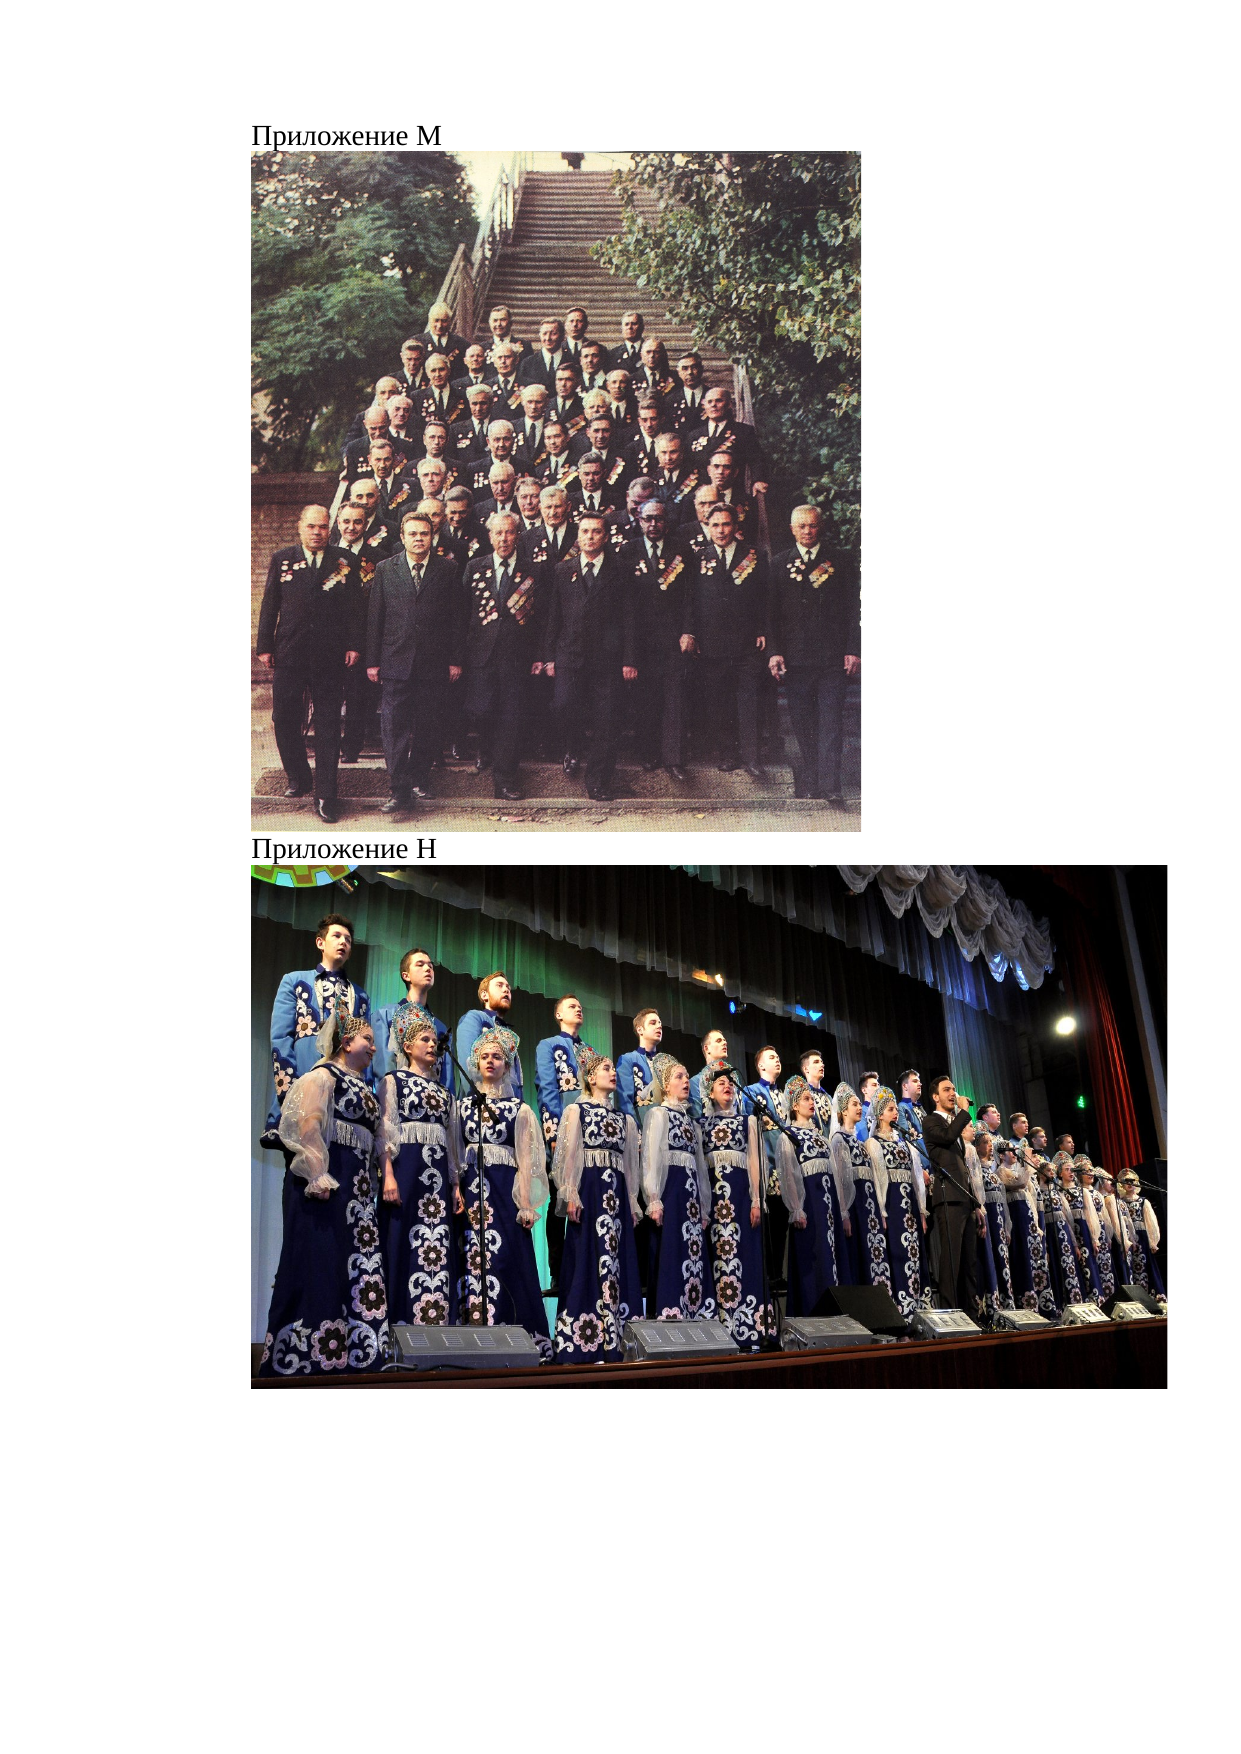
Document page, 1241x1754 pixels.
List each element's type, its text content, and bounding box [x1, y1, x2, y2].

text Приложение Н [177, 832, 1152, 865]
picture [251, 865, 1168, 1389]
picture [251, 151, 862, 832]
text Приложение М [177, 118, 1152, 152]
